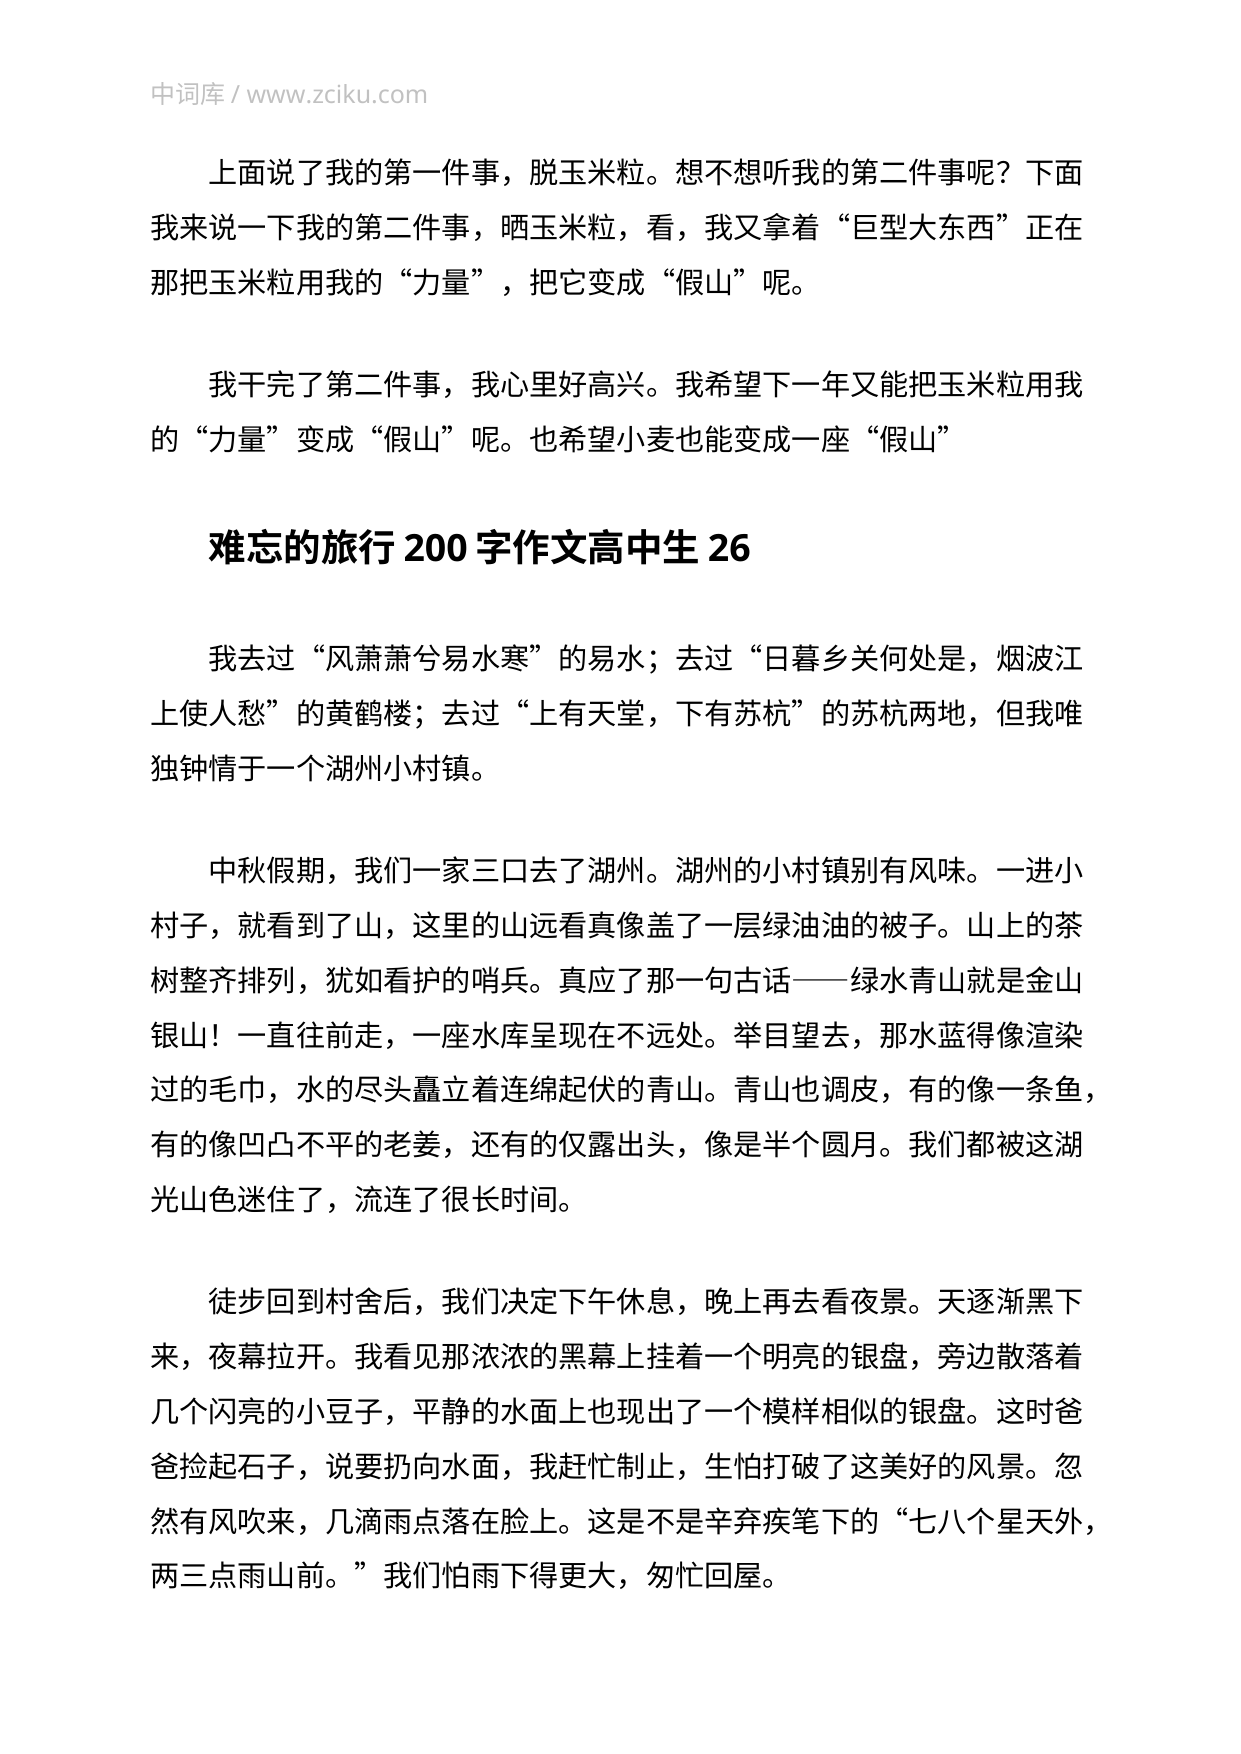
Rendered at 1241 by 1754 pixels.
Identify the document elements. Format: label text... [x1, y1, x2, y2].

text 我干完了第二件事，我心里好高兴。我希望下一年又能把玉米粒用我的“力量”变成“假山”呢。也希望小麦也能变成一座“假山” [150, 362, 1090, 459]
text 上面说了我的第一件事，脱玉米粒。想不想听我的第二件事呢？下面我来说一下我的第二件事，晒玉米粒，看，我又拿着“巨型大东西”正在那把玉米粒用我的“力量”，把它变成“假山”呢。 [150, 150, 1090, 302]
text 我去过“风萧萧兮易水寒”的易水；去过“日暮乡关何处是，烟波江上使人愁”的黄鹤楼；去过“上有天堂，下有苏杭”的苏杭两地，但我唯独钟情于一个湖州小村镇。 [150, 636, 1090, 788]
text 难忘的旅行200字作文高中生26 [150, 518, 1090, 573]
text 中秋假期，我们一家三口去了湖州。湖州的小村镇别有风味。一进小村子，就看到了山，这里的山远看真像盖了一层绿油油的被子。山上的茶树整齐排列，犹如看护的哨兵。真应了那一句古话——绿水青山就是金山银山！一直往前走，一座水库呈现在不远处。举目望去，那水蓝得像渲染过的毛巾，水的尽头矗立着连绵起伏的青山。青山也调皮，有的像一条鱼，有的像凹凸不平的老姜，还有的仅露出头，像是半个圆月。我们都被这湖光山色迷住了，流连了很长时间。 [150, 847, 1090, 1219]
text 徒步回到村舍后，我们决定下午休息，晚上再去看夜景。天逐渐黑下来，夜幕拉开。我看见那浓浓的黑幕上挂着一个明亮的银盘，旁边散落着几个闪亮的小豆子，平静的水面上也现出了一个模样相似的银盘。这时爸爸捡起石子，说要扔向水面，我赶忙制止，生怕打破了这美好的风景。忽然有风吹来，几滴雨点落在脸上。这是不是辛弃疾笔下的“七八个星天外，两三点雨山前。”我们怕雨下得更大，匆忙回屋。 [150, 1278, 1090, 1595]
